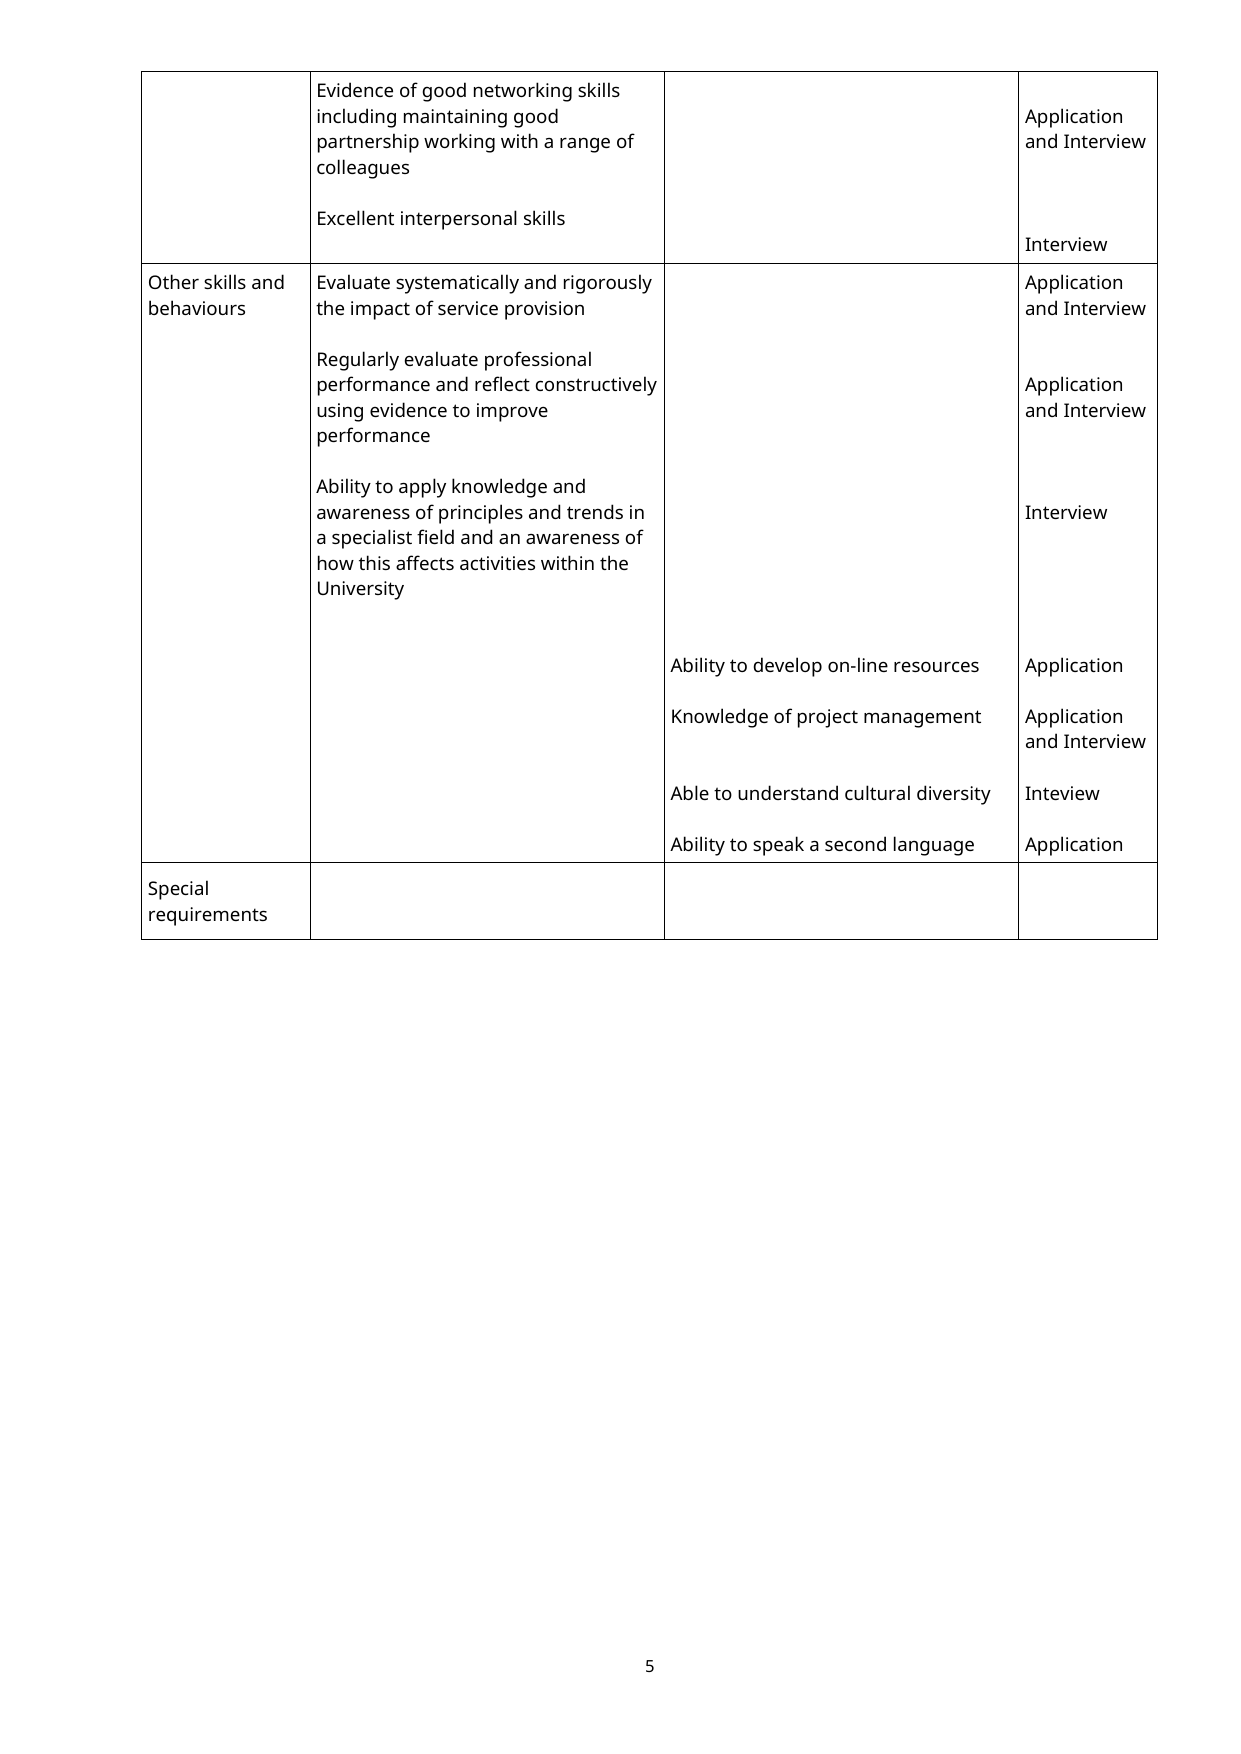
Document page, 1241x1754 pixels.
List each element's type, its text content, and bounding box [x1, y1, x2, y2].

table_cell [142, 72, 310, 262]
table_cell [665, 72, 1018, 262]
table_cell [311, 72, 664, 262]
table_cell [1019, 863, 1157, 939]
table_cell Evaluate systematically and rigorously the impact of service provision Regularly evaluate professional performance and reflect constructively using evidence to improve performance Ability to apply knowledge and awareness of principles and trends in a specialist field and an awareness of how this affects activities within the University [311, 264, 664, 862]
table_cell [1019, 72, 1157, 262]
table_cell Ability to develop on-line resources Knowledge of project management Able to understand cultural diversity Ability to speak a second language [665, 264, 1018, 862]
table_cell Application and Interview Application and Interview Interview Application Application and Interview Inteview Application [1019, 264, 1157, 862]
table_cell [665, 863, 1018, 939]
table_cell Special requirements [142, 863, 310, 939]
table_cell Other skills and behaviours [142, 264, 310, 862]
table_cell [311, 863, 664, 939]
